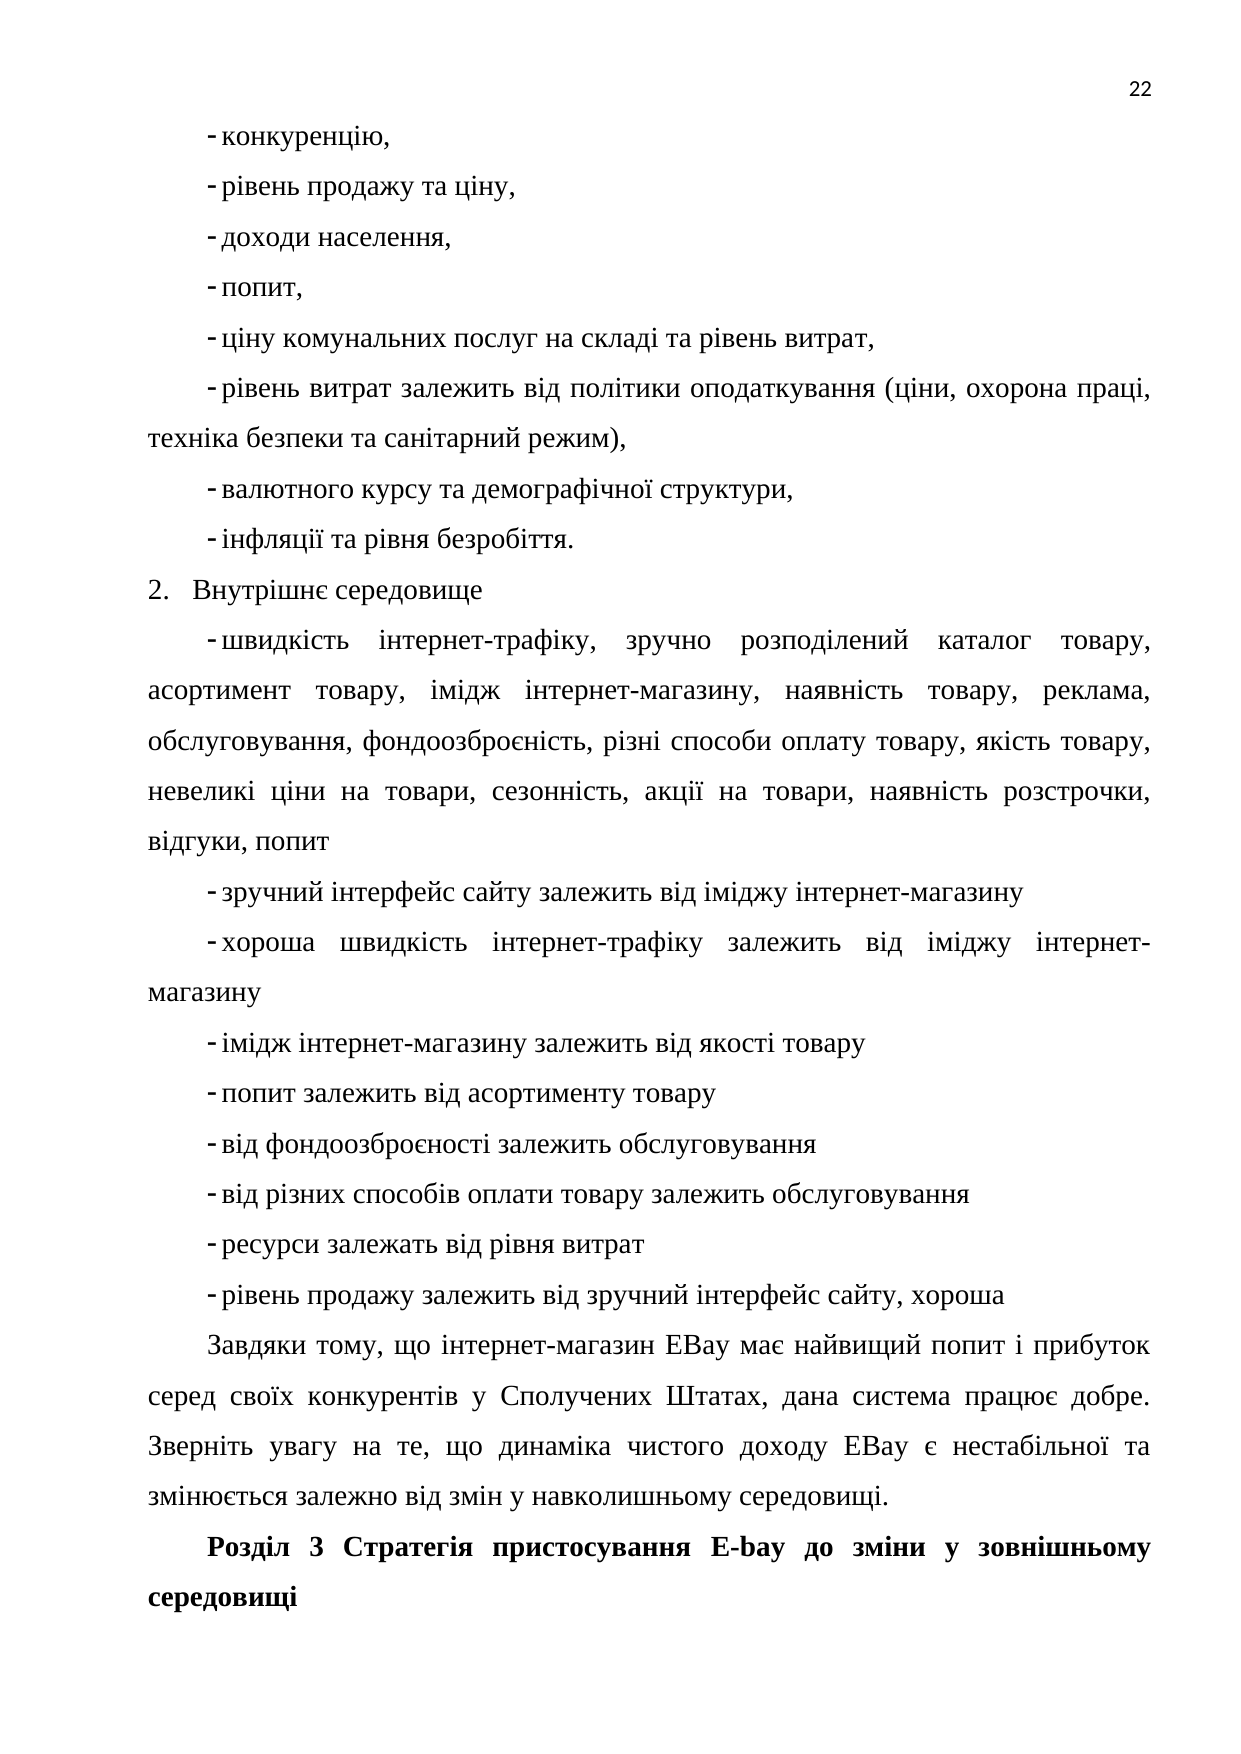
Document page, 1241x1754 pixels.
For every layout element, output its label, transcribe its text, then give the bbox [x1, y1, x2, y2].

list від фондоозброєності залежить обслуговування [148, 1126, 1152, 1159]
list хороша швидкість інтернет-трафіку залежить від іміджу інтернет-магазину [148, 924, 1152, 1008]
text Завдяки тому, що інтернет-магазин EBay має найвищий попит і прибуток серед своїх конкурентів у Сполучених Штатах, дана система працює добре. Зверніть увагу на те, що динаміка чистого доходу EBay є нестабільної та змінюється залежно від змін у навколишньому середовищі. [148, 1327, 1152, 1512]
list Внутрішнє середовище [148, 572, 1152, 605]
list ресурси залежать від рівня витрат [148, 1227, 1152, 1260]
list попит залежить від асортименту товару [148, 1075, 1152, 1109]
list доходи населення, [148, 219, 1152, 253]
list конкуренцію, [148, 118, 1152, 152]
list ціну комунальних послуг на складі та рівень витрат, [148, 320, 1152, 353]
list від різних способів оплати товару залежить обслуговування [148, 1176, 1152, 1210]
list зручний інтерфейс сайту залежить від іміджу інтернет-магазину [148, 874, 1152, 907]
list валютного курсу та демографічної структури, [148, 471, 1152, 504]
list рівень продажу залежить від зручний інтерфейс сайту, хороша [148, 1277, 1152, 1311]
list попит, [148, 269, 1152, 303]
list швидкість інтернет-трафіку, зручно розподілений каталог товару, асортимент товару, імідж інтернет-магазину, наявність товару, реклама, обслуговування, фондоозброєність, різні способи оплату товару, якість товару, невеликі ціни на товари, сезонність, акції на товари, наявність розстрочки, відгуки, попит [148, 622, 1152, 857]
list рівень продажу та ціну, [148, 168, 1152, 202]
list рівень витрат залежить від політики оподаткування (ціни, охорона праці, техніка безпеки та санітарний режим), [148, 370, 1152, 454]
list імідж інтернет-магазину залежить від якості товару [148, 1025, 1152, 1058]
list інфляції та рівня безробіття. [148, 521, 1152, 555]
text Розділ 3 Стратегія пристосування E-bay до зміни у зовнішньому середовищі [148, 1529, 1152, 1612]
